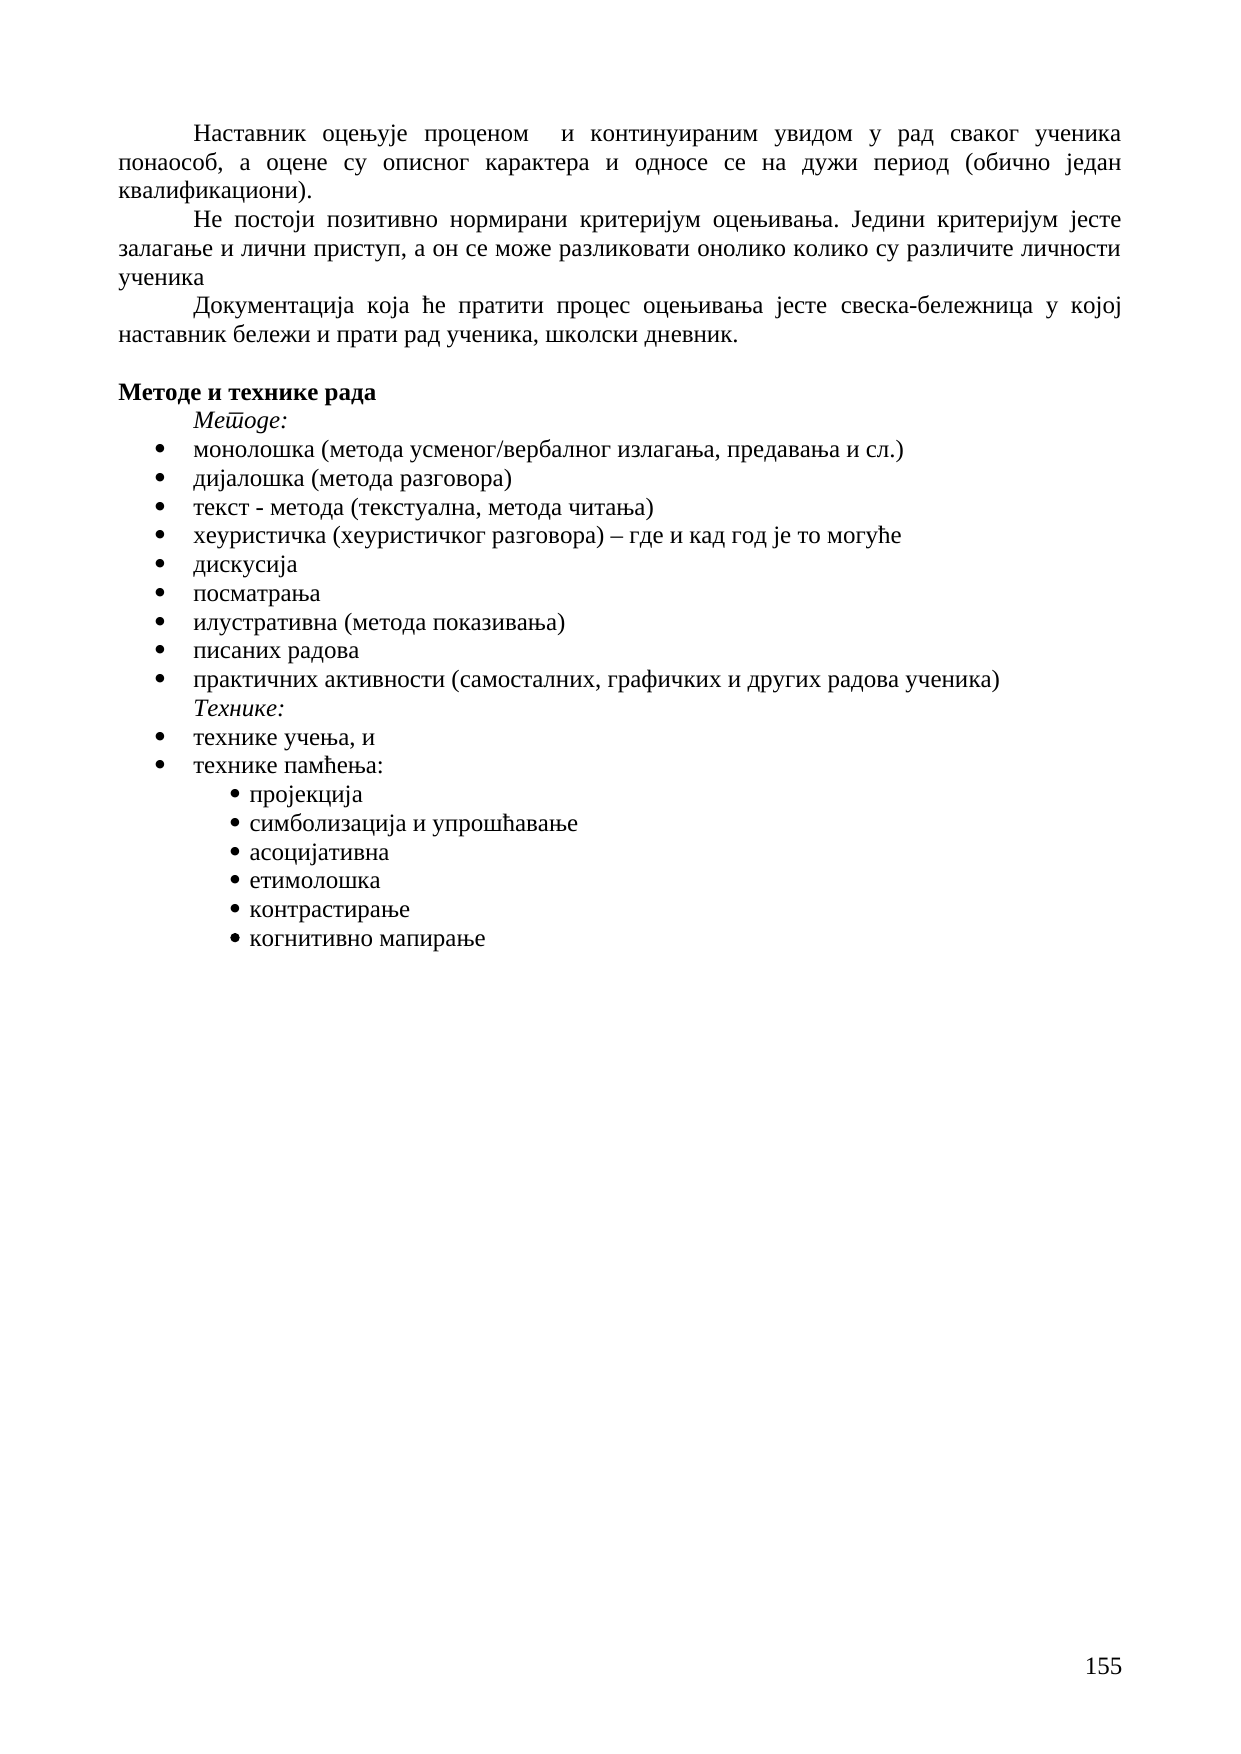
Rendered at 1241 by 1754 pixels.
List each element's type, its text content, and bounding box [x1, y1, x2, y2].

list когнитивно мапирање [231, 923, 1122, 952]
list писаних радова [156, 636, 1122, 664]
list технике памћења: [156, 751, 1122, 779]
list дијалошка (метода разговора) [156, 463, 1122, 492]
text Документација која ће пратити процес оцењивања јесте свеска-бележница у којој наставник бележи и прати рад ученика, школски дневник. [118, 291, 1122, 348]
list технике учења, и [156, 722, 1122, 751]
list монолошка (метода усменог/вербалног излагања, предавања и сл.) [156, 434, 1122, 463]
list хеуристичка (хеуристичког разговора) – где и кад год је то могуће [156, 521, 1122, 549]
list практичних активности (самосталних, графичких и других радова ученика) [156, 664, 1122, 693]
list дискусија [156, 549, 1122, 578]
text Наставник оцењује проценом и континуираним увидом у рад сваког ученика понаособ, а оцене су описног карактера и односе се на дужи период (обично један квалификациони). [118, 118, 1122, 204]
list етимолошка [231, 866, 1122, 894]
list пројекција [231, 779, 1122, 808]
list илустративна (метода показивања) [156, 607, 1122, 636]
list асоцијативна [231, 837, 1122, 866]
text Методе: [118, 406, 1122, 434]
text Технике: [118, 693, 1122, 722]
subtitle Методе и технике рада [118, 377, 1122, 406]
list контрастирање [231, 894, 1122, 923]
text Не постоји позитивно нормирани критеријум оцењивања. Једини критеријум јесте залагање и лични приступ, а он се може разликовати онолико колико су различите личности ученика [118, 204, 1122, 291]
list симболизација и упрошћавање [231, 808, 1122, 837]
list текст - метода (текстуална, метода читања) [156, 492, 1122, 521]
list посматрања [156, 578, 1122, 607]
